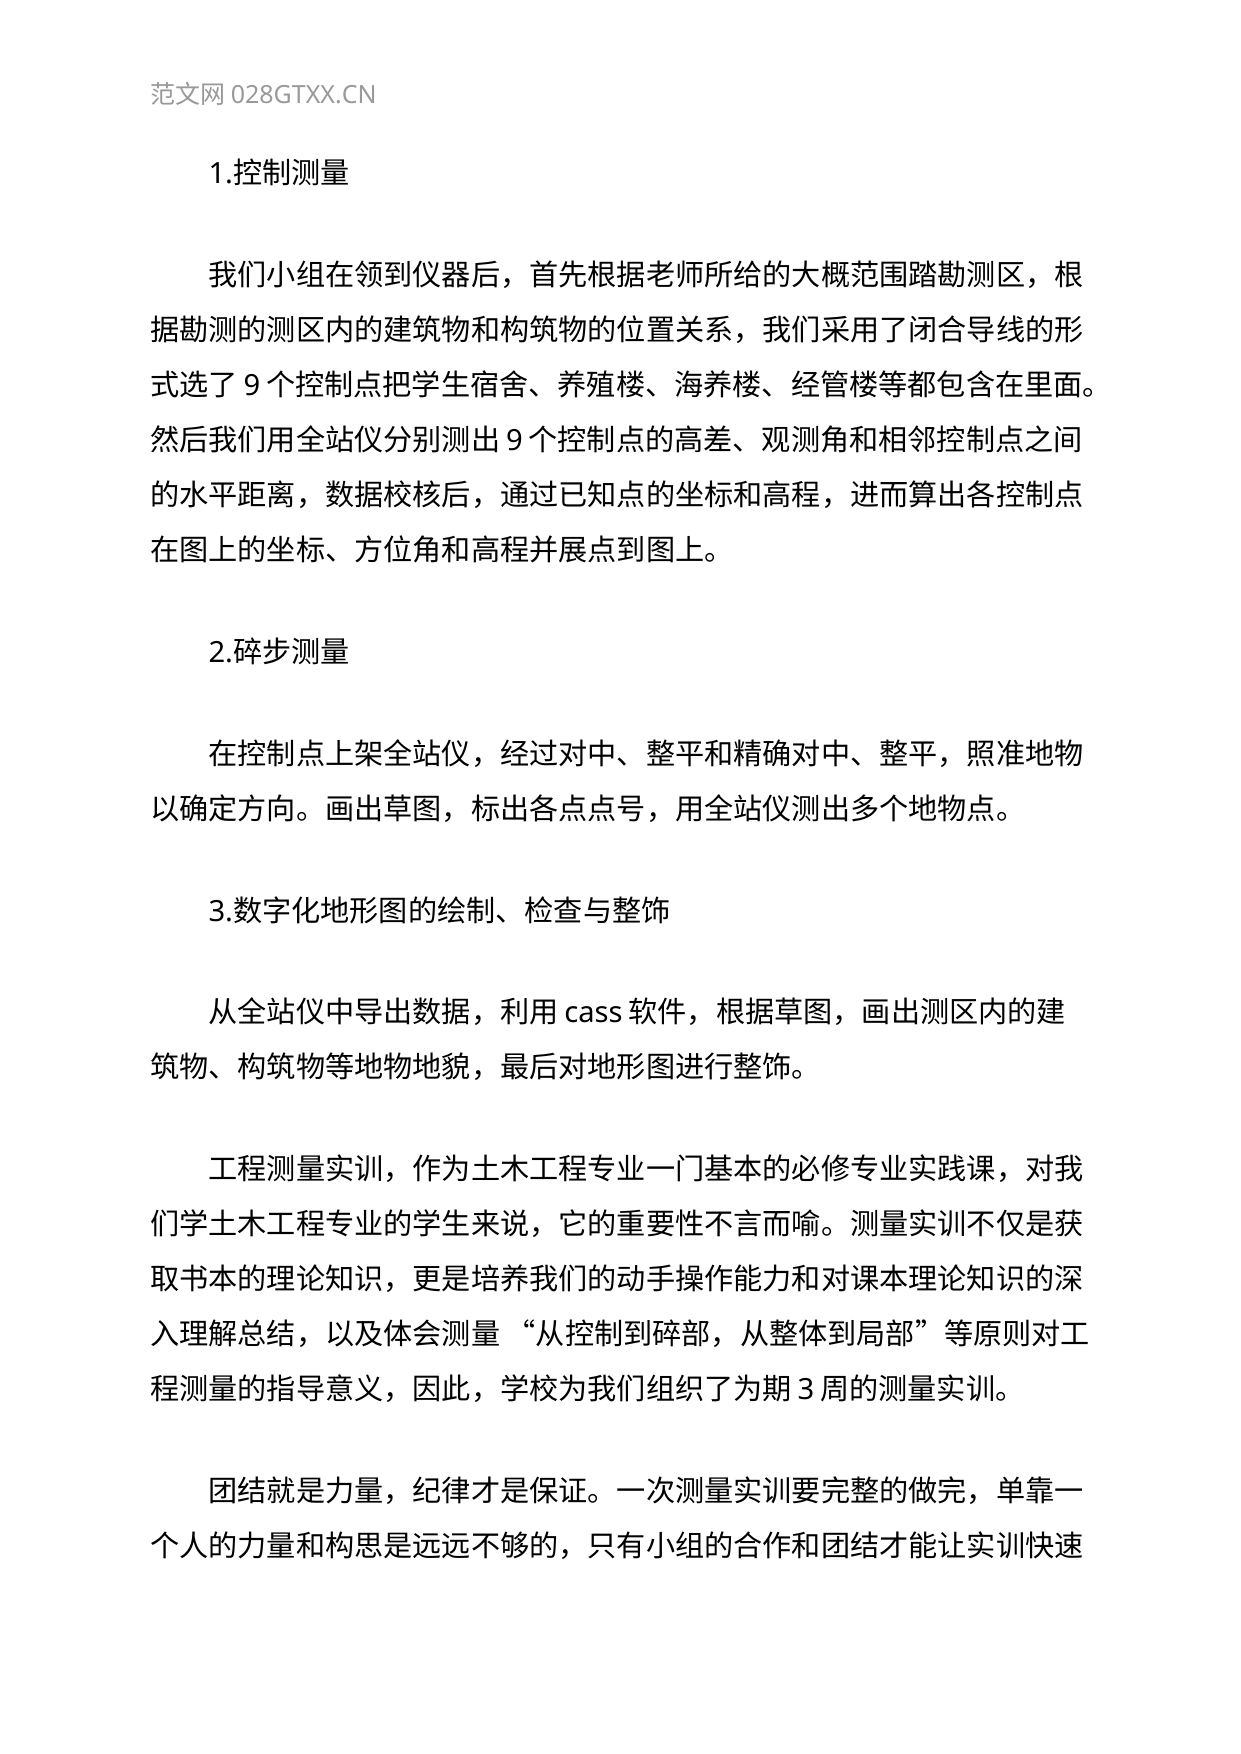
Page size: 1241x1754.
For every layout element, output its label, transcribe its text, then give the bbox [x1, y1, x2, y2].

text 3.数字化地形图的绘制、检查与整饰 [150, 887, 1090, 929]
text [150, 1467, 1090, 1564]
text 从全站仪中导出数据，利用cass软件，根据草图，画出测区内的建筑物、构筑物等地物地貌，最后对地形图进行整饰。 [150, 989, 1090, 1086]
text 2.碎步测量 [150, 628, 1090, 671]
text 工程测量实训，作为土木工程专业一门基本的必修专业实践课，对我们学土木工程专业的学生来说，它的重要性不言而喻。测量实训不仅是获取书本的理论知识，更是培养我们的动手操作能力和对课本理论知识的深入理解总结，以及体会测量 “从控制到碎部，从整体到局部”等原则对工程测量的指导意义，因此，学校为我们组织了为期3周的测量实训。 [150, 1146, 1090, 1408]
text 在控制点上架全站仪，经过对中、整平和精确对中、整平，照准地物以确定方向。画出草图，标出各点点号，用全站仪测出多个地物点。 [150, 730, 1090, 828]
text 1.控制测量 [150, 150, 1090, 192]
text 我们小组在领到仪器后，首先根据老师所给的大概范围踏勘测区，根据勘测的测区内的建筑物和构筑物的位置关系，我们采用了闭合导线的形式选了9个控制点把学生宿舍、养殖楼、海养楼、经管楼等都包含在里面。然后我们用全站仪分别测出9个控制点的高差、观测角和相邻控制点之间的水平距离，数据校核后，通过已知点的坐标和高程，进而算出各控制点在图上的坐标、方位角和高程并展点到图上。 [150, 252, 1090, 569]
